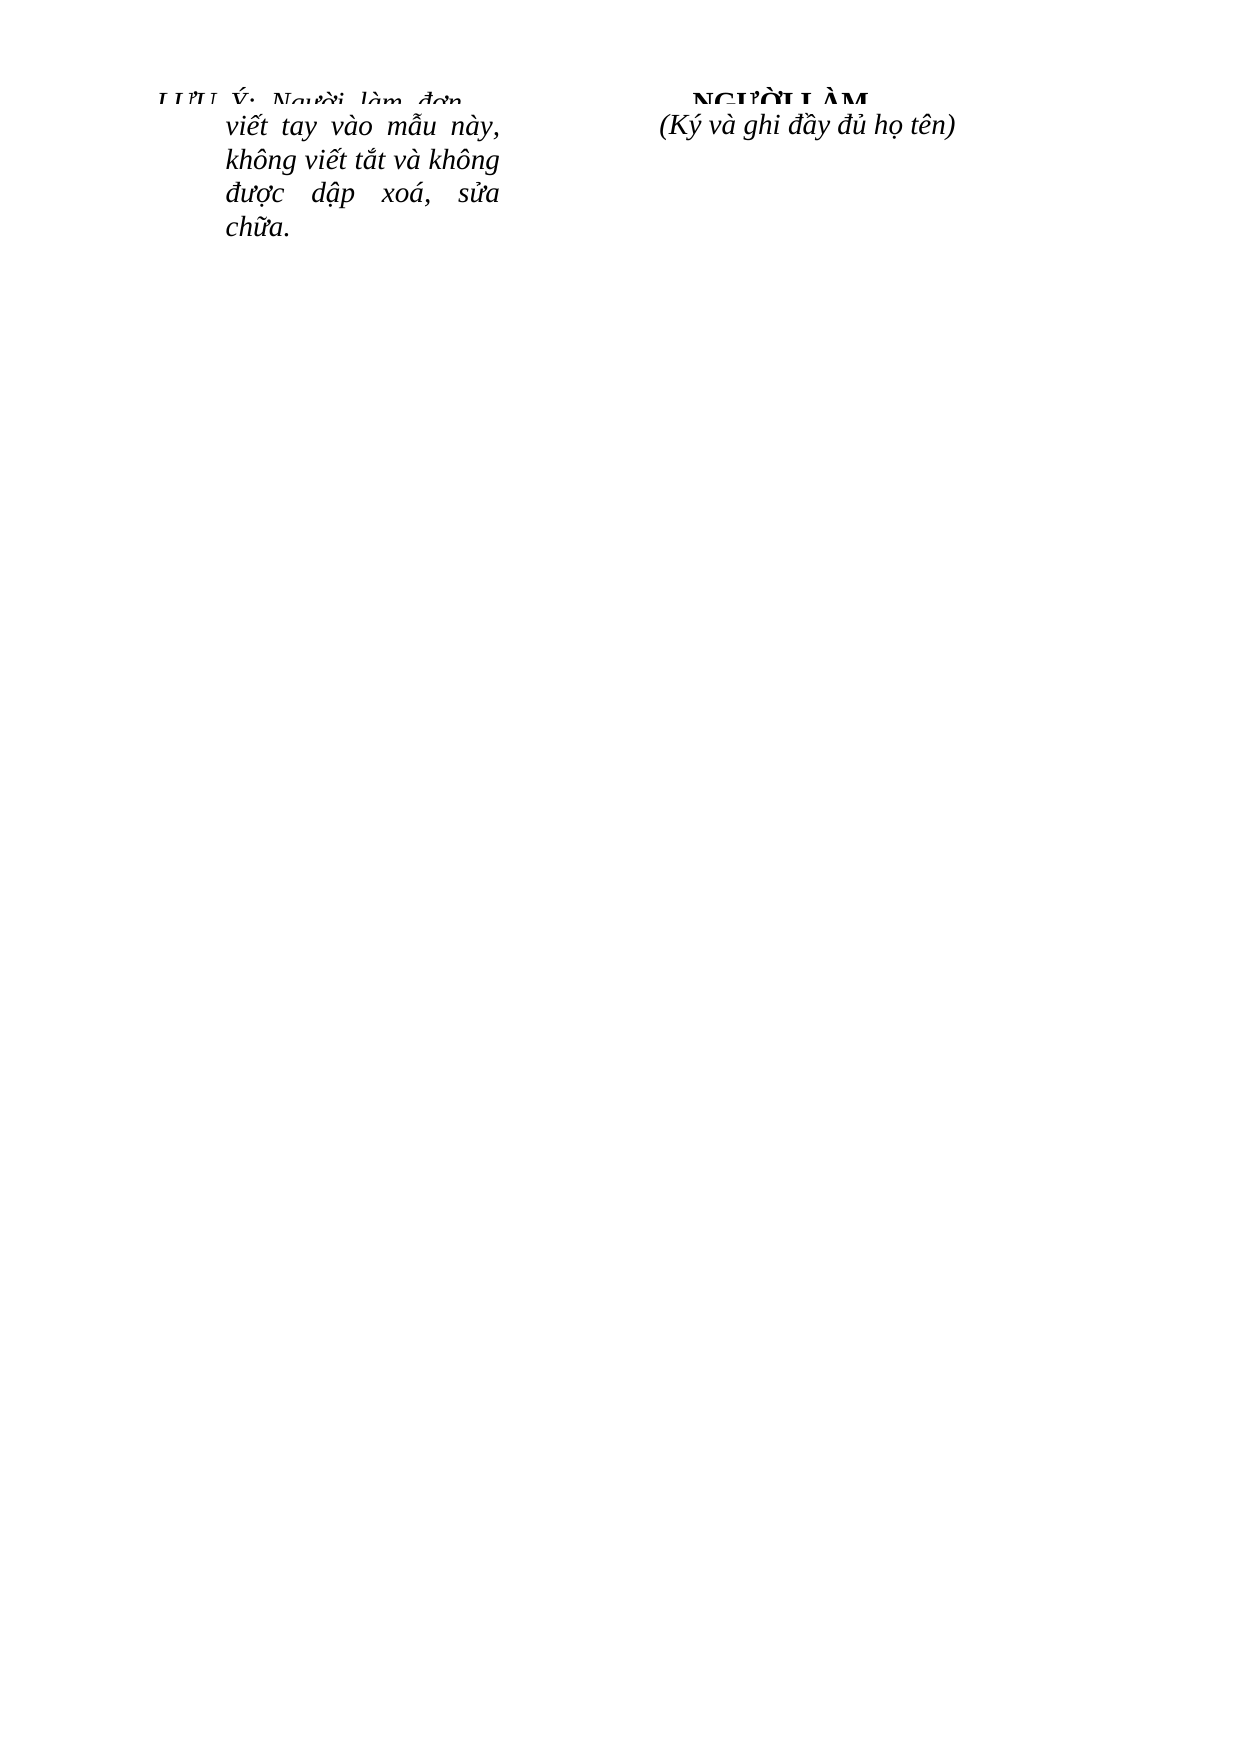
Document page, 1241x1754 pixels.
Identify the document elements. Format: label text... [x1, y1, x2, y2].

text viết tay vào mẫu này, không viết tắt và không được dập xoá, sửa chữa. [225, 108, 500, 242]
text (Ký và ghi đầy đủ họ tên) [659, 108, 1065, 141]
